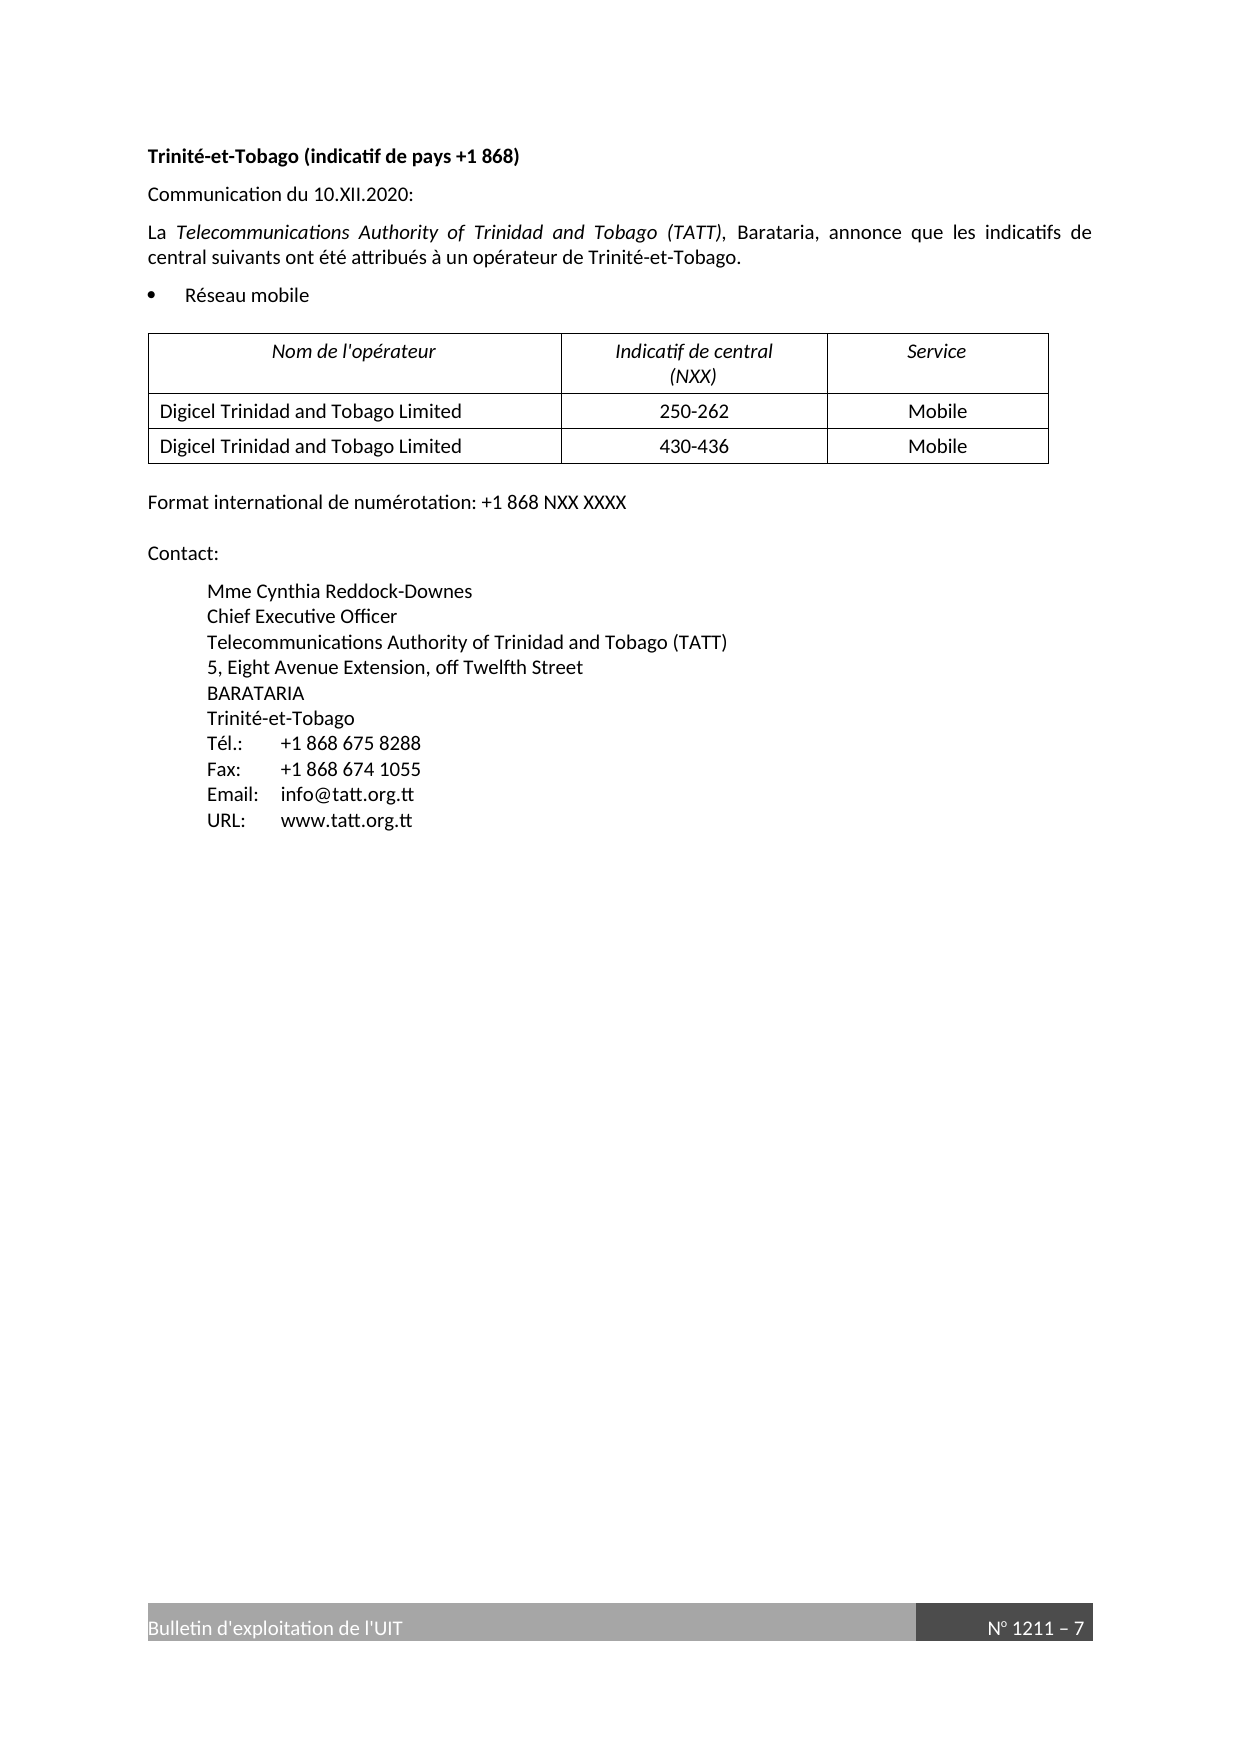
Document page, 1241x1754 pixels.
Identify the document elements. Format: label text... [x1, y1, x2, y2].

text BARATARIA [207, 680, 1092, 705]
text Contact: [148, 540, 1092, 566]
text Trinité-et-Tobago (indicatif de pays +1 868) [148, 143, 1092, 168]
table_cell 250-262 [562, 394, 827, 428]
table_cell Digicel Trinidad and Tobago Limited [149, 394, 561, 428]
table_header Service [828, 334, 1048, 393]
table_header Indicatif de central (NXX) [562, 334, 827, 393]
text Telecommunications Authority of Trinidad and Tobago (TATT) [207, 629, 1092, 654]
table_cell Mobile [828, 394, 1048, 428]
text Mme Cynthia Reddock-Downes [207, 578, 1092, 603]
text URL: www.tatt.org.tt [207, 807, 1092, 832]
text Trinité-et-Tobago [207, 705, 1092, 731]
text 5, Eight Avenue Extension, off Twelfth Street [207, 654, 1092, 680]
table_cell Mobile [828, 429, 1048, 463]
text La Telecommunications Authority of Trinidad and Tobago (TATT), Barataria, annonce que les indicatifs de central suivants ont été attribués à un opérateur de Trinité-et-Tobago. [148, 219, 1092, 270]
table_cell 430-436 [562, 429, 827, 463]
table_cell Digicel Trinidad and Tobago Limited [149, 429, 561, 463]
text Email: info@tatt.org.tt [207, 781, 1092, 807]
table_header Nom de l'opérateur [149, 334, 561, 393]
text Chief Executive Officer [207, 603, 1092, 629]
text Format international de numérotation: +1 868 NXX XXXX [148, 489, 1092, 515]
text Communication du 10.XII.2020: [148, 181, 1092, 206]
list Réseau mobile [148, 282, 1092, 308]
text Fax: +1 868 674 1055 [207, 756, 1092, 781]
text Tél.: +1 868 675 8288 [207, 731, 1092, 756]
